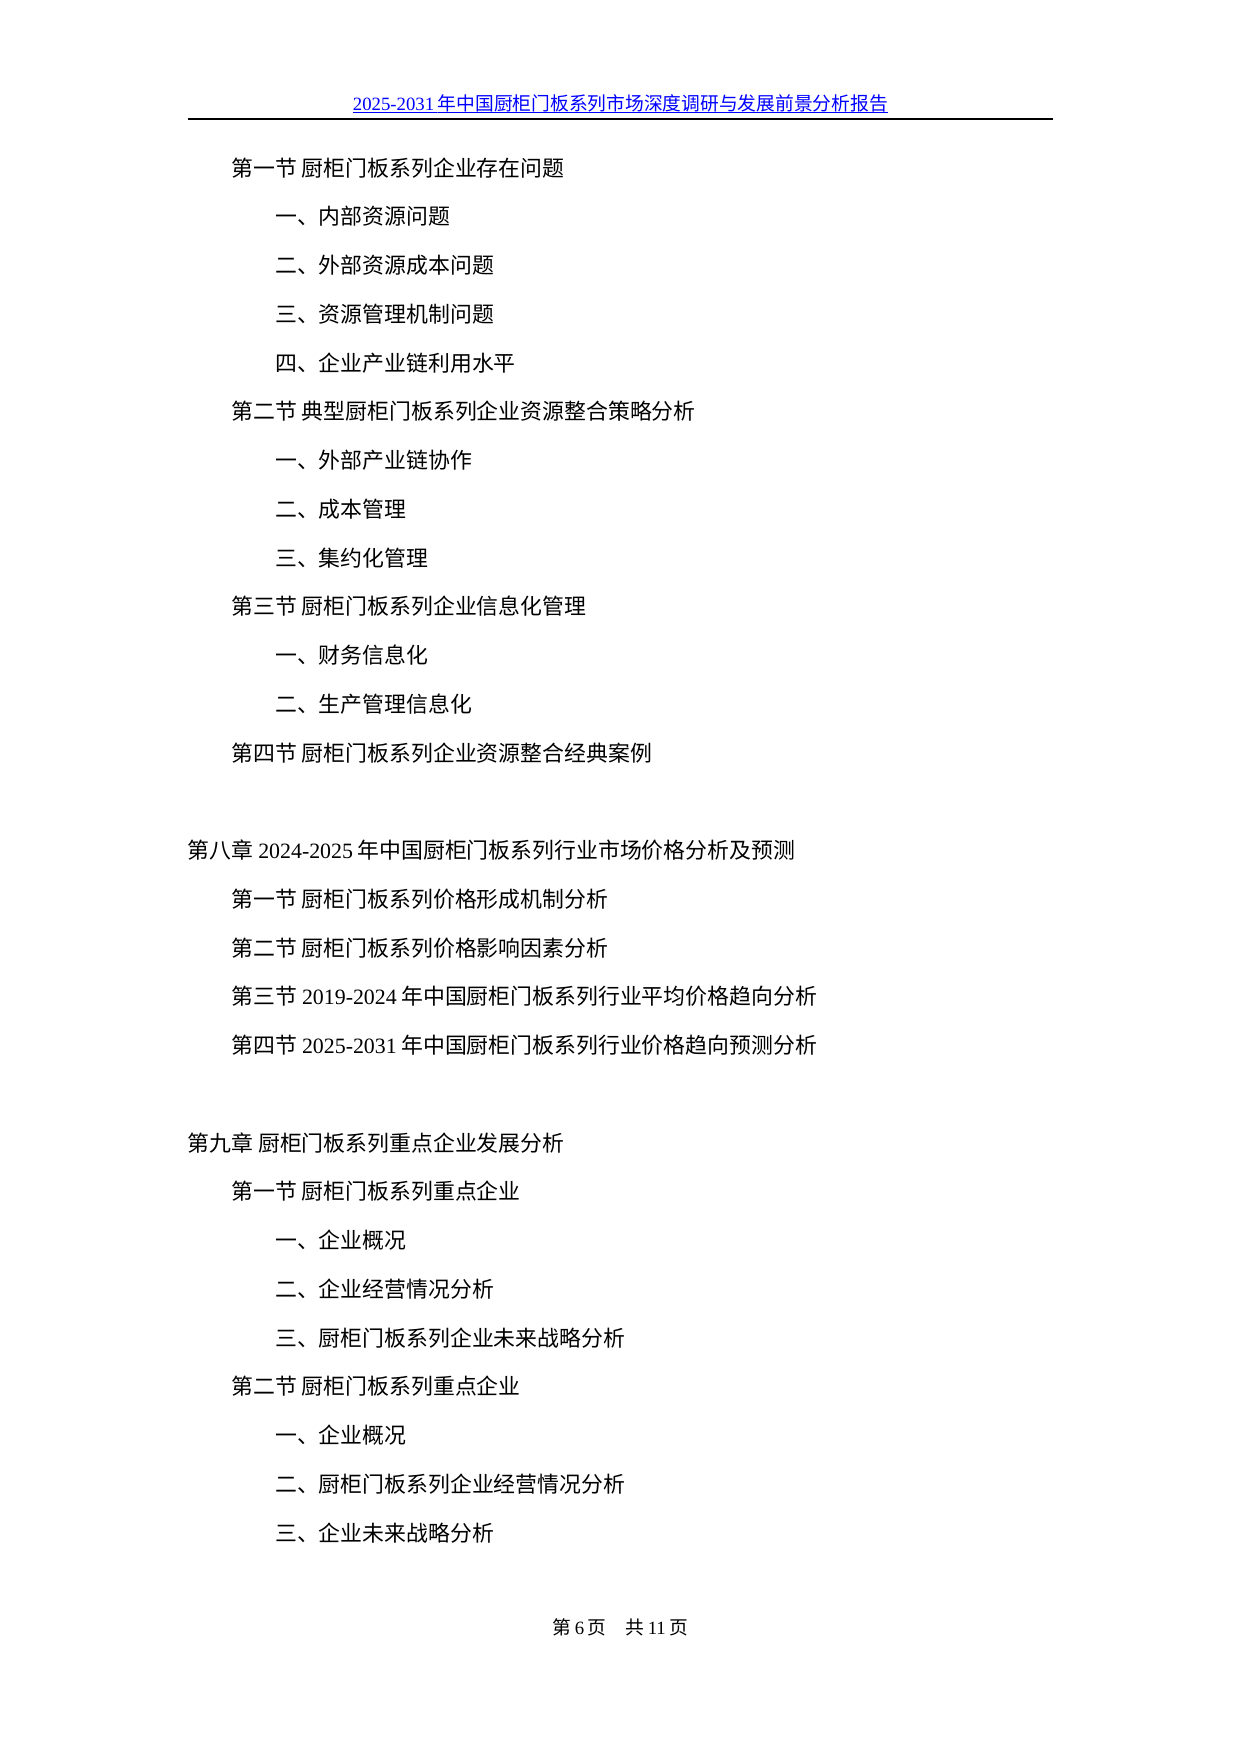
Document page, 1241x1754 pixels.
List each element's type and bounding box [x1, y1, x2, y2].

text [187, 150, 1053, 1548]
